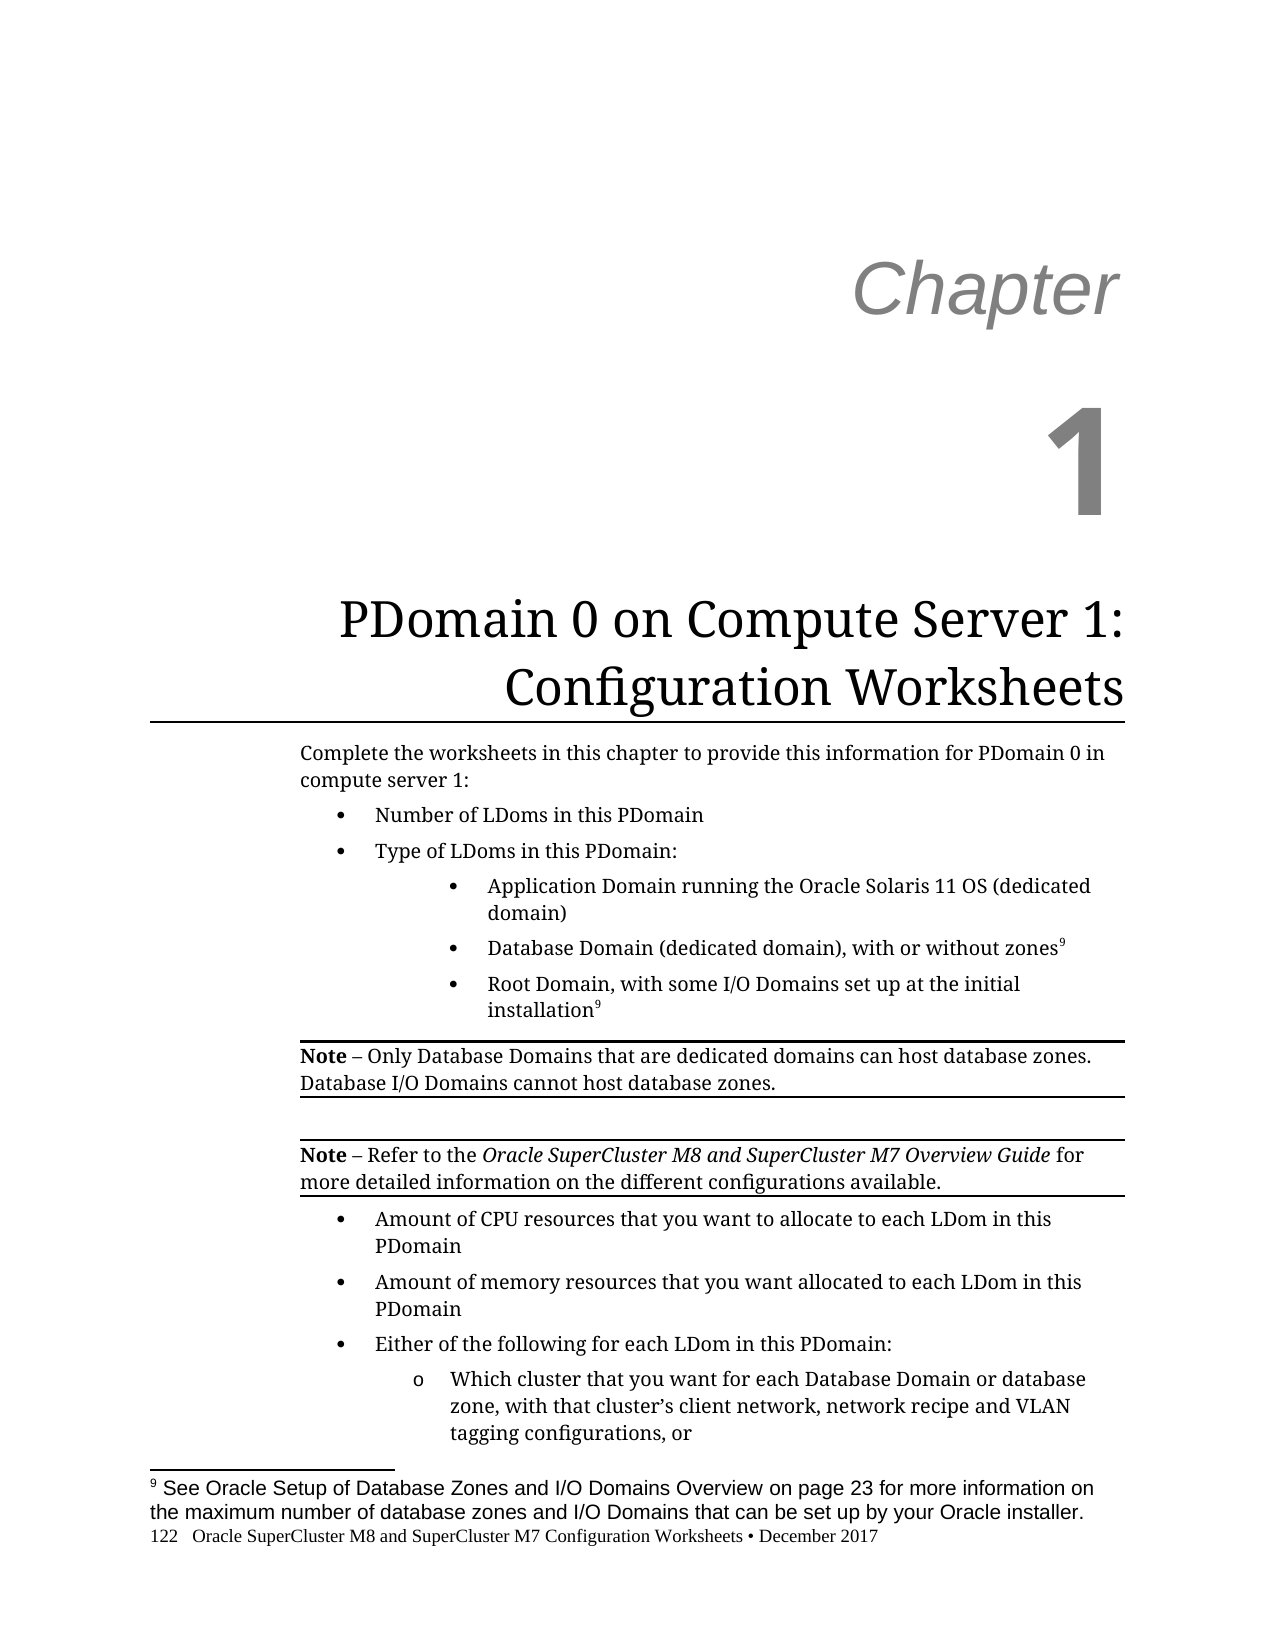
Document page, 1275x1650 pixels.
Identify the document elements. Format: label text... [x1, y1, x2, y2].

list Type of LDoms in this PDomain: [337, 837, 1125, 864]
text 15 [150, 355, 1125, 559]
list Number of LDoms in this PDomain [337, 802, 1125, 828]
text Chapter [150, 244, 1125, 330]
text Note – Refer to the Oracle SuperCluster M8 and SuperCluster M7 Overview Guide for more detailed information on the different configurations available. [300, 1141, 1125, 1195]
text Note – Only Database Domains that are dedicated domains can host database zones. Database I/O Domains cannot host database zones. [300, 1043, 1125, 1096]
subtitle PDomain 0 on Compute Server 1: Configuration Worksheets [150, 584, 1125, 721]
list Amount of CPU resources that you want to allocate to each LDom in this PDomain [337, 1206, 1125, 1259]
list Application Domain running the Oracle Solaris 11 OS (dedicated domain) [450, 872, 1125, 926]
list Either of the following for each LDom in this PDomain: [337, 1330, 1125, 1357]
list Root Domain, with some I/O Domains set up at the initial installation9 [450, 970, 1125, 1024]
list Which cluster that you want for each Database Domain or database zone, with that cluster’s client network, network recipe and VLAN tagging configurations, or [412, 1366, 1125, 1447]
text Complete the worksheets in this chapter to provide this information for PDomain 0 in compute server 1: [300, 739, 1125, 793]
list Amount of memory resources that you want allocated to each LDom in this PDomain [337, 1268, 1125, 1322]
list Database Domain (dedicated domain), with or without zones [450, 934, 1125, 961]
